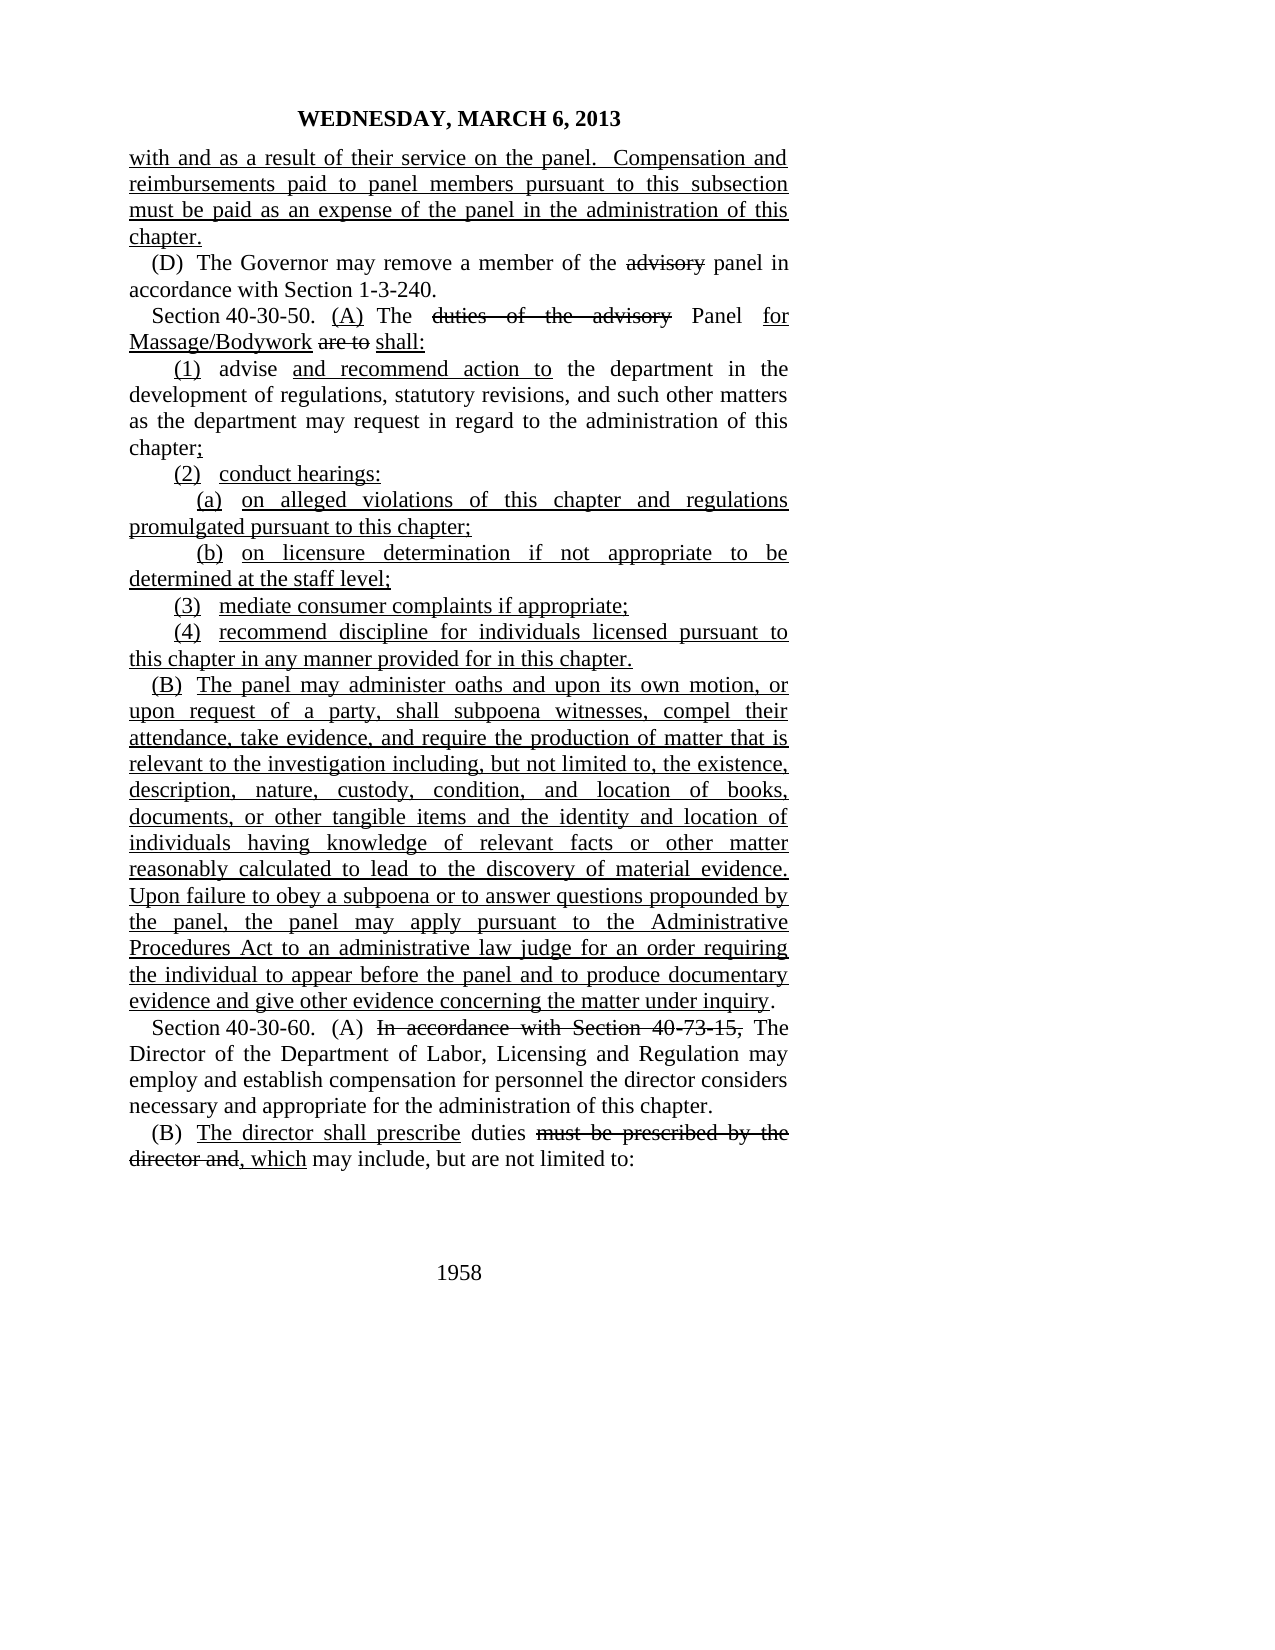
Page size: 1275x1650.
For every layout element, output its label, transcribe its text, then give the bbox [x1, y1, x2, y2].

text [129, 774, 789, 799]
text (4) recommend discipline for individuals licensed pursuant to this chapter in any manner provided for in this chapter. [129, 618, 789, 671]
text (B) The director shall prescribe duties must be prescribed by the director and, which may include, but are not limited to: [129, 1119, 789, 1172]
text (a) on alleged violations of this chapter and regulations promulgated pursuant to this chapter; [129, 486, 789, 539]
text (b) on licensure determination if not appropriate to be determined at the staff level; [129, 539, 789, 592]
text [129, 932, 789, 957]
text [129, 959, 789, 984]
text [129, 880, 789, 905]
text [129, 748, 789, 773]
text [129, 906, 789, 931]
text Section 40-30-60. (A) In accordance with Section 40-73-15, The Director of the Department of Labor, Licensing and Regulation may employ and establish compensation for personnel the director considers necessary and appropriate for the administration of this chapter. [129, 1013, 789, 1119]
text (D) The Governor may remove a member of the advisory panel in accordance with Section 1-3-240. [129, 249, 789, 302]
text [129, 144, 789, 193]
text (1) advise and recommend action to the department in the development of regulations, statutory revisions, and such other matters as the department may request in regard to the administration of this chapter; [129, 355, 789, 460]
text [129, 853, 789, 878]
text (3) mediate consumer complaints if appropriate; [129, 592, 789, 618]
text Section 40-30-50. (A) The duties of the advisory Panel for Massage/Bodywork are to shall: [129, 302, 789, 355]
text (2) conduct hearings: [129, 460, 789, 486]
